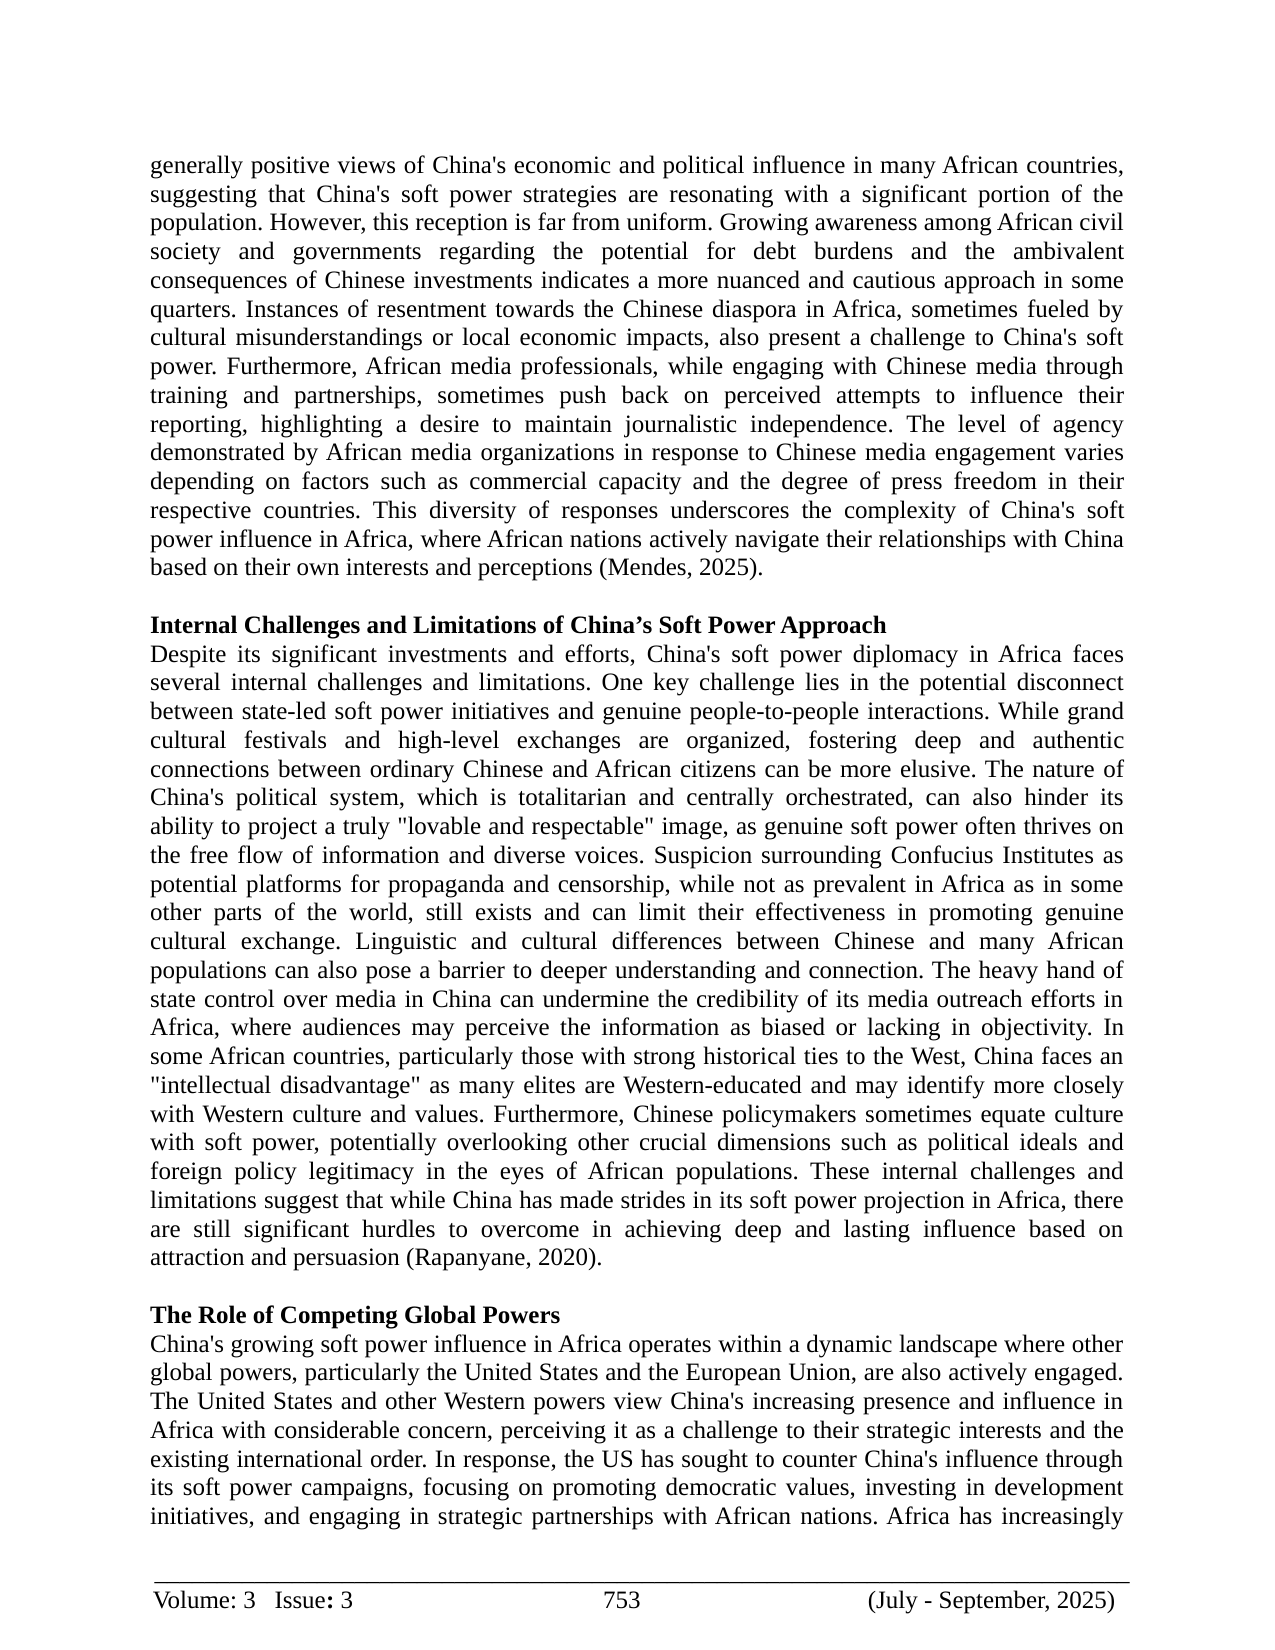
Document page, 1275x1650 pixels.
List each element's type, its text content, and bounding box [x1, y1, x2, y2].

text The Role of Competing Global Powers [150, 1300, 1125, 1329]
text Internal Challenges and Limitations of China’s Soft Power Approach [150, 610, 1125, 639]
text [150, 150, 1125, 581]
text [150, 1329, 1125, 1530]
text Despite its significant investments and efforts, China's soft power diplomacy in Africa faces several internal challenges and limitations. One key challenge lies in the potential disconnect between state-led soft power initiatives and genuine people-to-people interactions. While grand cultural festivals and high-level exchanges are organized, fostering deep and authentic connections between ordinary Chinese and African citizens can be more elusive. The nature of China's political system, which is totalitarian and centrally orchestrated, can also hinder its ability to project a truly "lovable and respectable" image, as genuine soft power often thrives on the free flow of information and diverse voices. Suspicion surrounding Confucius Institutes as potential platforms for propaganda and censorship, while not as prevalent in Africa as in some other parts of the world, still exists and can limit their effectiveness in promoting genuine cultural exchange. Linguistic and cultural differences between Chinese and many African populations can also pose a barrier to deeper understanding and connection. The heavy hand of state control over media in China can undermine the credibility of its media outreach efforts in Africa, where audiences may perceive the information as biased or lacking in objectivity. In some African countries, particularly those with strong historical ties to the West, China faces an "intellectual disadvantage" as many elites are Western-educated and may identify more closely with Western culture and values. Furthermore, Chinese policymakers sometimes equate culture with soft power, potentially overlooking other crucial dimensions such as political ideals and foreign policy legitimacy in the eyes of African populations. These internal challenges and limitations suggest that while China has made strides in its soft power projection in Africa, there are still significant hurdles to overcome in achieving deep and lasting influence based on attraction and persuasion (Rapanyane, 2020). [150, 639, 1125, 1271]
